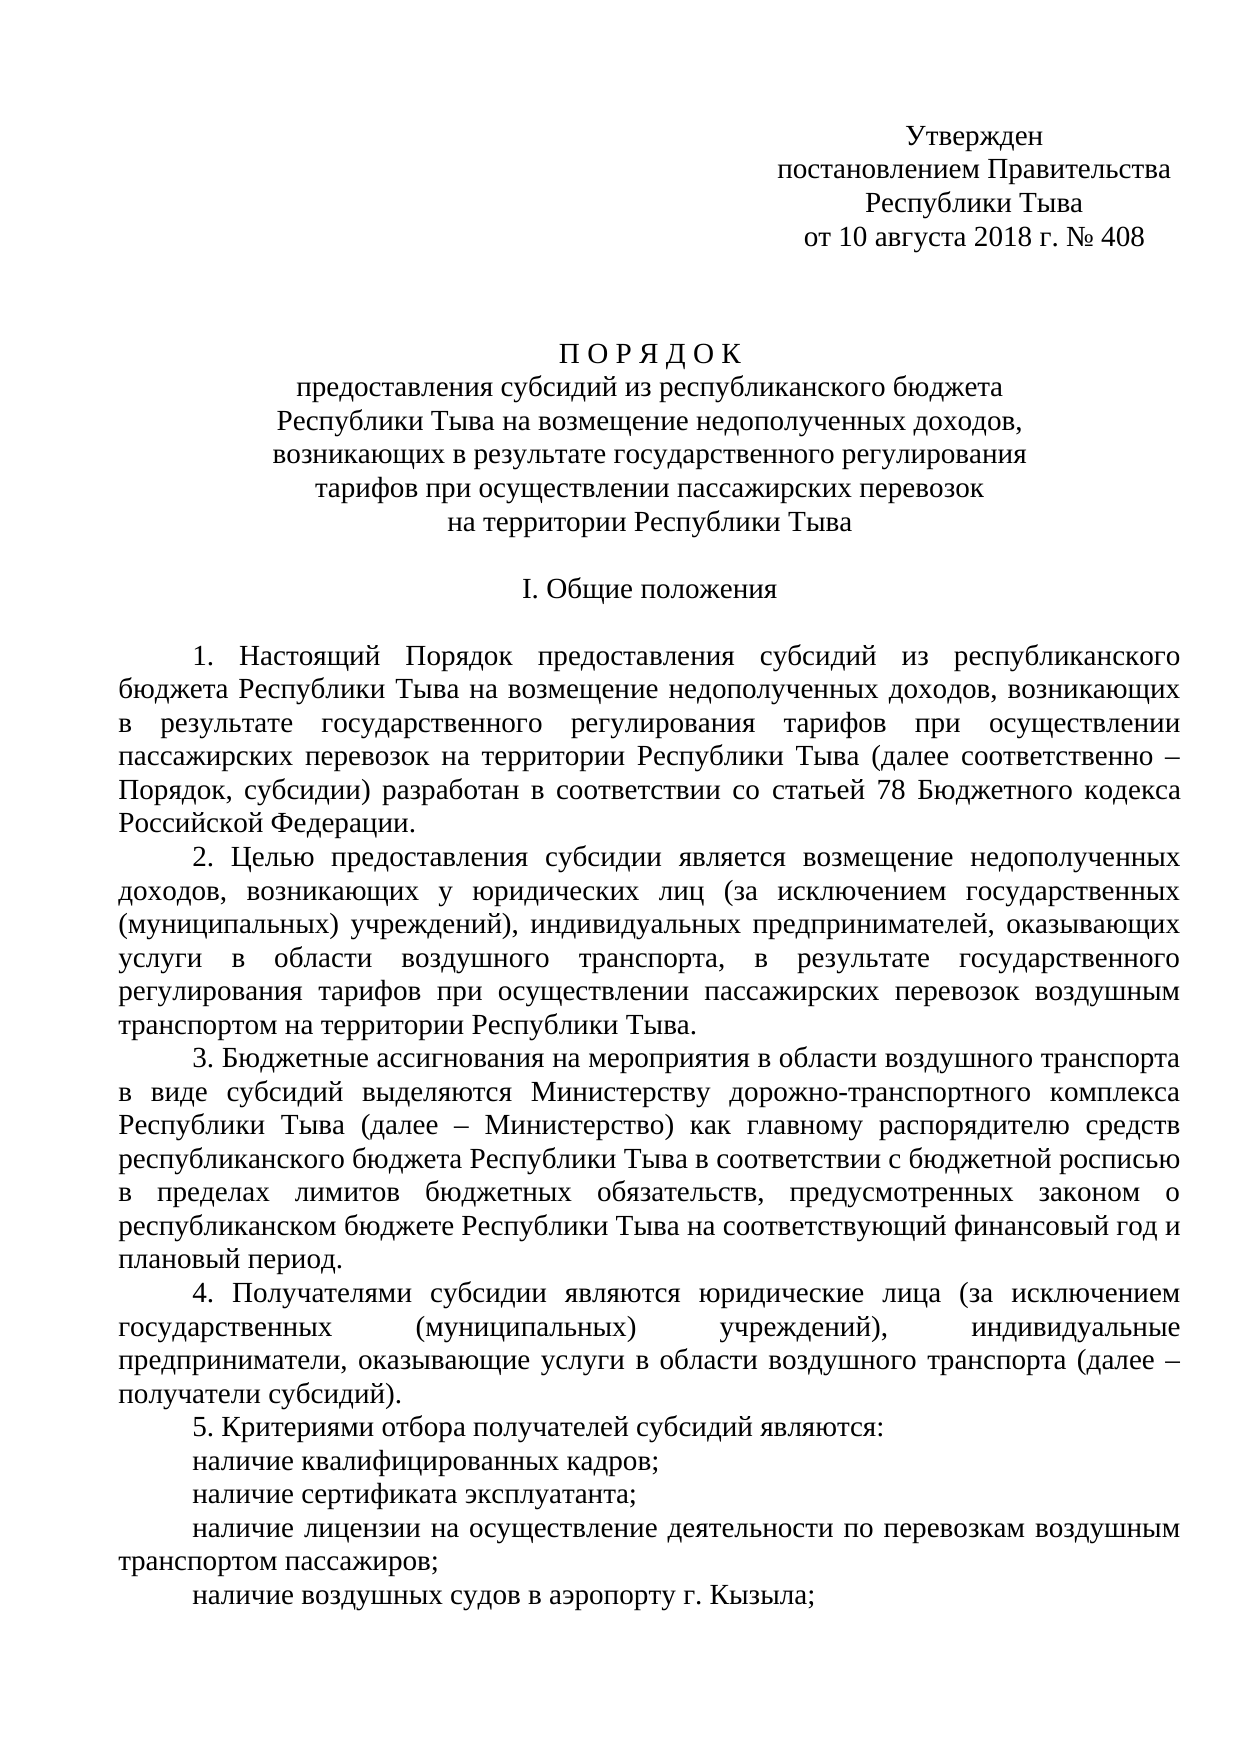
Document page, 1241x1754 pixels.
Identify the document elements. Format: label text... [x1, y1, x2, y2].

table_header Утвержден постановлением Правительства Республики Тыва от 10 августа 2018 г. № 408 [756, 118, 1192, 269]
text предоставления субсидий из республиканского бюджета [118, 369, 1181, 403]
text П О Р Я Д О К [118, 336, 1181, 369]
text Республики Тыва на возмещение недополученных доходов, [118, 403, 1181, 437]
text наличие лицензии на осуществление деятельности по перевозкам воздушным транспортом пассажиров; [118, 1510, 1181, 1577]
text наличие сертификата эксплуатанта; [118, 1476, 1181, 1510]
text I. Общие положения [118, 571, 1181, 604]
text наличие квалифицированных кадров; [118, 1443, 1181, 1476]
text 3. Бюджетные ассигнования на мероприятия в области воздушного транспорта в виде субсидий выделяются Министерству дорожно-транспортного комплекса Республики Тыва (далее – Министерство) как главному распорядителю средств республиканского бюджета Республики Тыва в соответствии с бюджетной росписью в пределах лимитов бюджетных обязательств, предусмотренных законом о республиканском бюджете Республики Тыва на соответствующий финансовый год и плановый период. [118, 1040, 1181, 1275]
text возникающих в результате государственного регулирования [118, 437, 1181, 470]
text наличие воздушных судов в аэропорту г. Кызыла; [118, 1577, 1181, 1611]
text 4. Получателями субсидии являются юридические лица (за исключением государственных (муниципальных) учреждений), индивидуальные предприниматели, оказывающие услуги в области воздушного транспорта (далее – получатели субсидий). [118, 1275, 1181, 1409]
text 5. Критериями отбора получателей субсидий являются: [118, 1409, 1181, 1443]
text 1. Настоящий Порядок предоставления субсидий из республиканского бюджета Республики Тыва на возмещение недополученных доходов, возникающих в результате государственного регулирования тарифов при осуществлении пассажирских перевозок на территории Республики Тыва (далее соответственно – Порядок, субсидии) разработан в соответствии со статьей 78 Бюджетного кодекса Российской Федерации. [118, 638, 1181, 839]
text на территории Республики Тыва [118, 504, 1181, 537]
text тарифов при осуществлении пассажирских перевозок [118, 470, 1181, 504]
text 2. Целью предоставления субсидии является возмещение недополученных доходов, возникающих у юридических лиц (за исключением государственных (муниципальных) учреждений), индивидуальных предпринимателей, оказывающих услуги в области воздушного транспорта, в результате государственного регулирования тарифов при осуществлении пассажирских перевозок воздушным транспортом на территории Республики Тыва. [118, 839, 1181, 1040]
